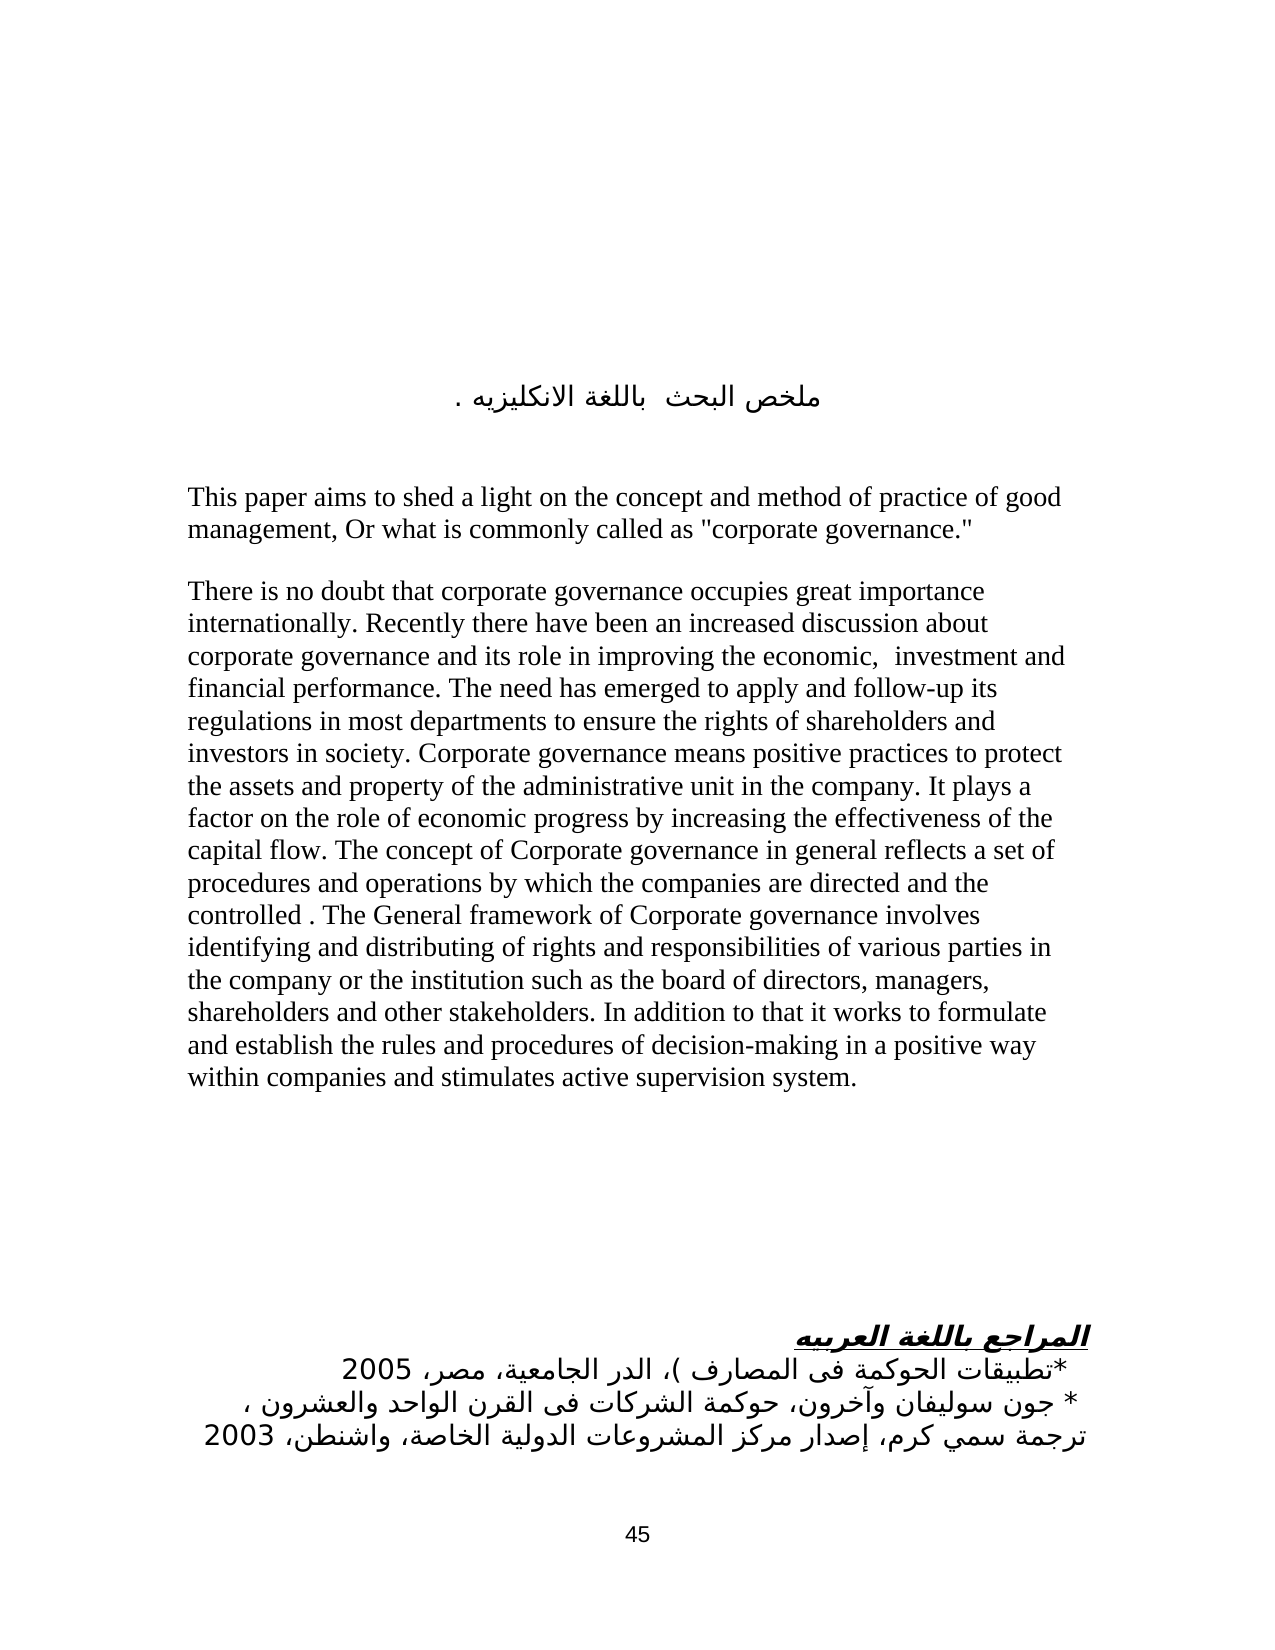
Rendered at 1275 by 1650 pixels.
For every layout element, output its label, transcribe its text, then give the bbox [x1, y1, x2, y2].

text * جون سوليفان وآخرون، حوكمة الشركات فى القرن الواحد والعشرون ، ترجمة سمي كرم، إصدار مركز المشروعات الدولية الخاصة، واشنطن، 2003 [187, 1386, 1087, 1451]
text There is no doubt that corporate governance occupies great importance internationally. Recently there have been an increased discussion about corporate governance and its role in improving the economic, investment and financial performance. The need has emerged to apply and follow-up its regulations in most departments to ensure the rights of shareholders and investors in society. Corporate governance means positive practices to protect the assets and property of the administrative unit in the company. It plays a factor on the role of economic progress by increasing the effectiveness of the capital flow. The concept of Corporate governance in general reflects a set of procedures and operations by which the companies are directed and the controlled . The General framework of Corporate governance involves identifying and distributing of rights and responsibilities of various parties in the company or the institution such as the board of directors, managers, shareholders and other stakeholders. In addition to that it works to formulate and establish the rules and procedures of decision-making in a positive way within companies and stimulates active supervision system. [187, 574, 1087, 1092]
text المراجع باللغة العربيه [262, 1313, 1087, 1353]
text *تطبيقات الحوكمة فى المصارف )، الدر الجامعية، مصر، 2005 [187, 1353, 1087, 1386]
text ملخص البحث باللغة الانكليزيه . [187, 380, 1087, 413]
text This paper aims to shed a light on the concept and method of practice of good management, Or what is commonly called as "corporate governance." [187, 480, 1087, 545]
